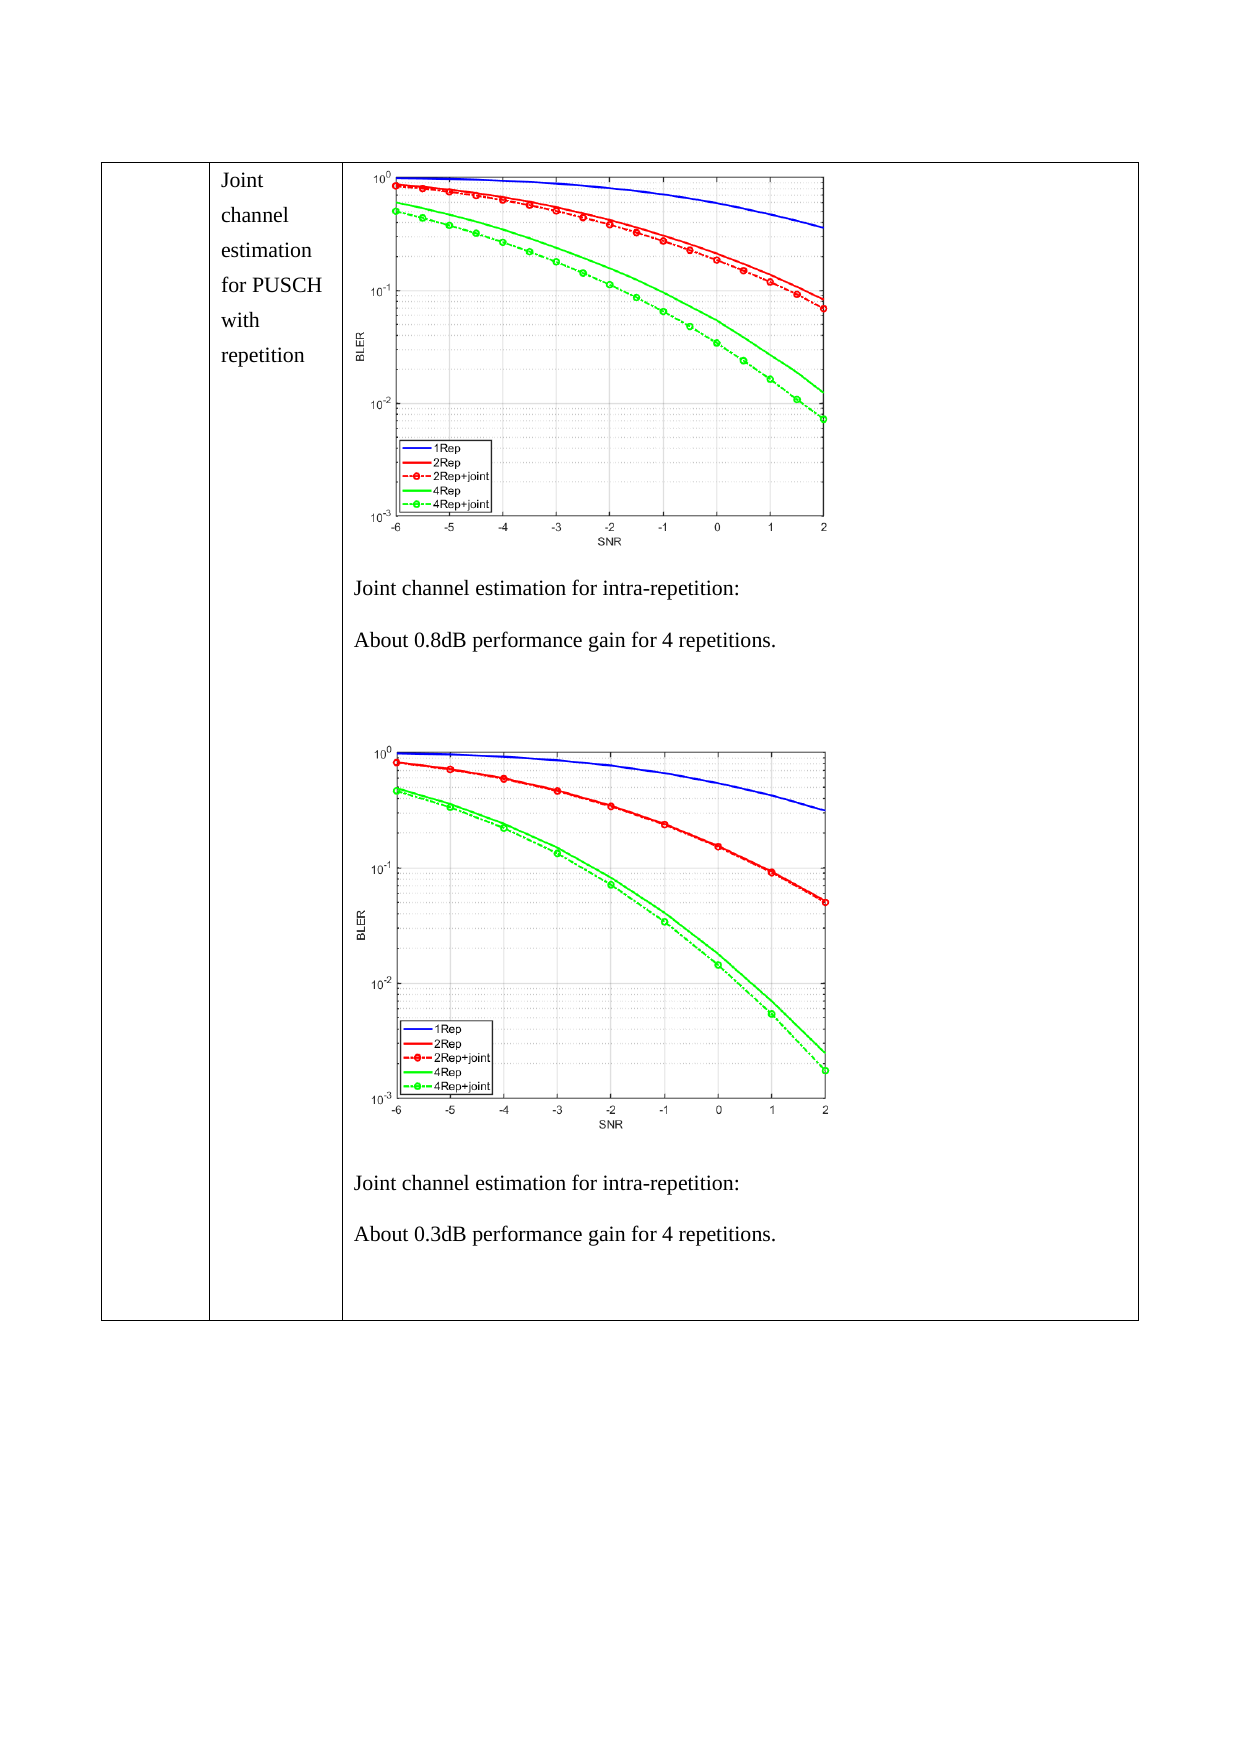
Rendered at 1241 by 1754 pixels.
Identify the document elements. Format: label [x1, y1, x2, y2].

picture [353, 739, 838, 1134]
picture [353, 165, 832, 551]
table_cell [343, 163, 1138, 1320]
table_cell [210, 163, 342, 1320]
